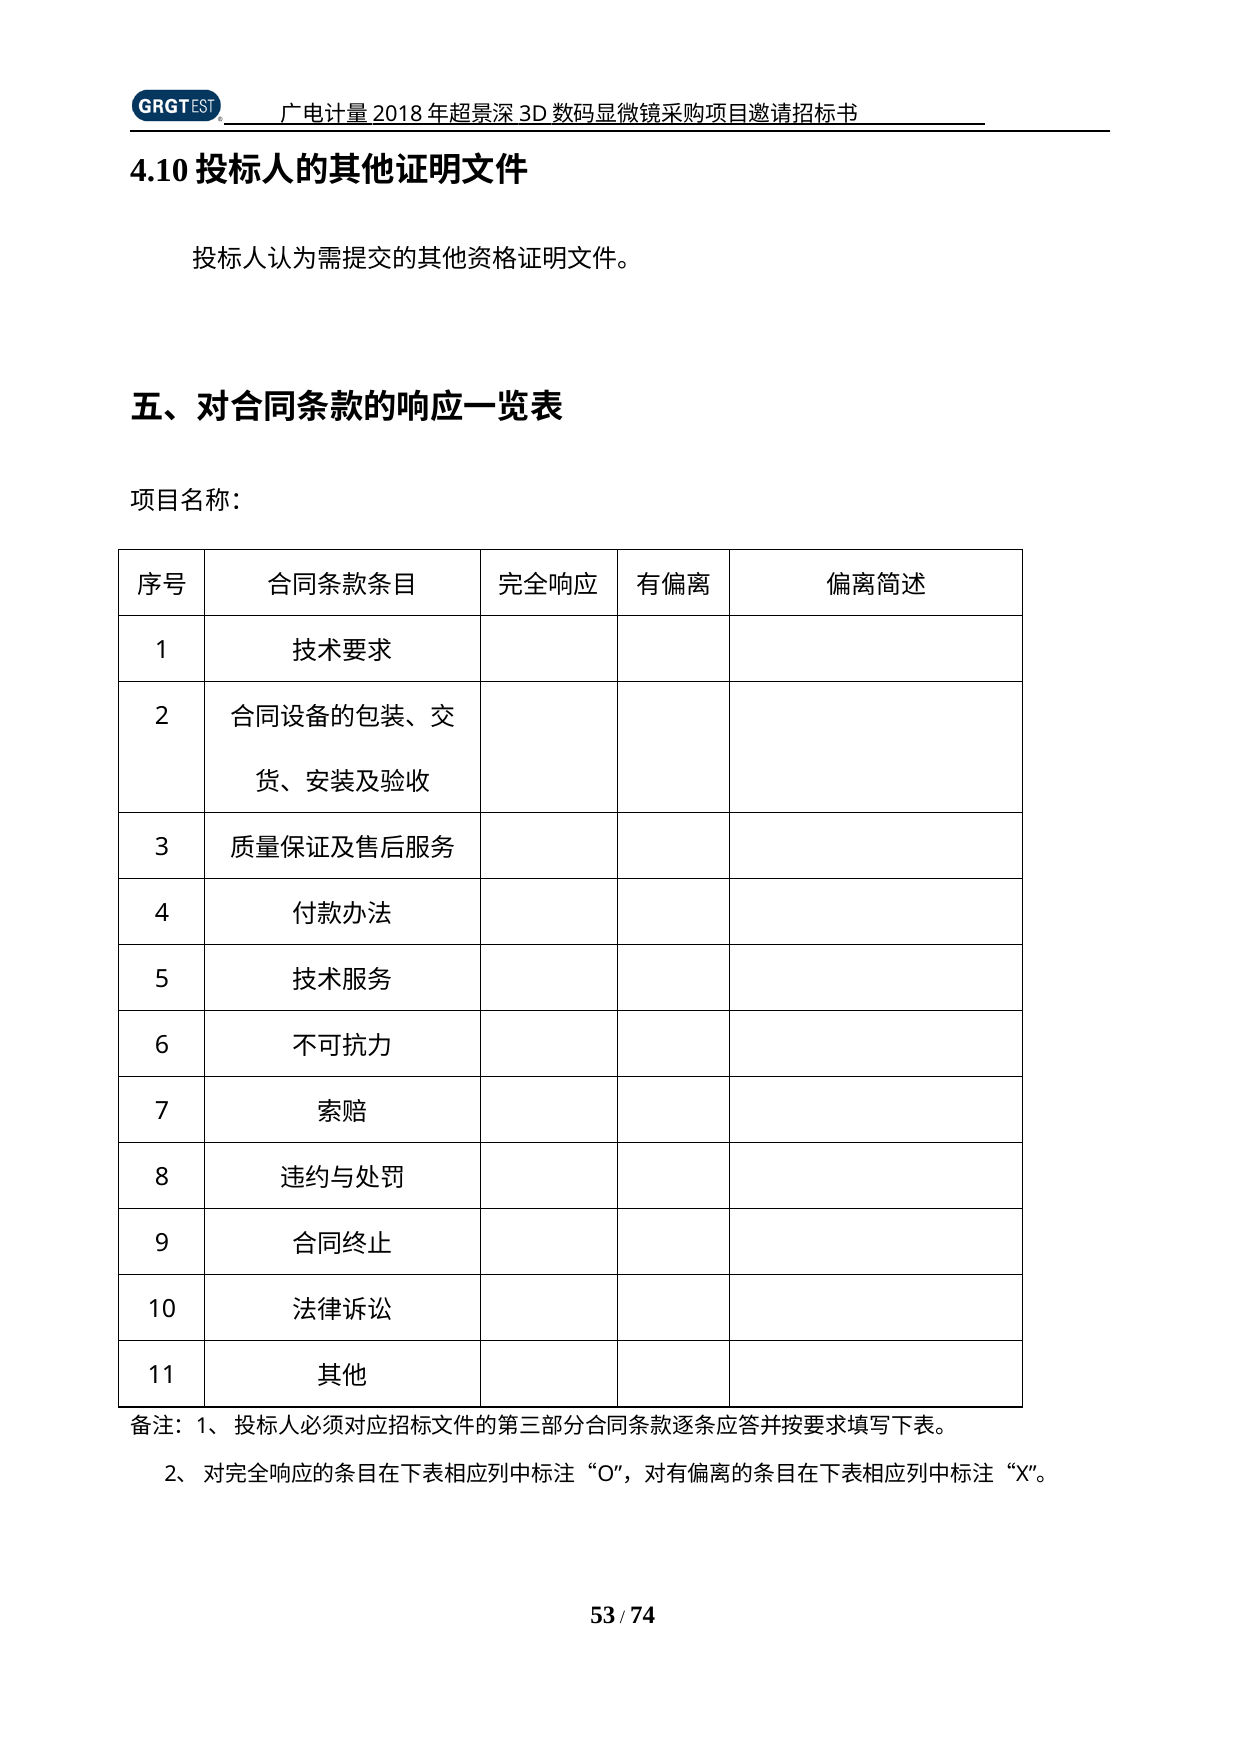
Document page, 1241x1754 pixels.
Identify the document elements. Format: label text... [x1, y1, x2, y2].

table_cell [730, 682, 1022, 812]
table_cell [730, 1341, 1022, 1406]
table_cell 不可抗力 [205, 1011, 480, 1076]
table_cell 4 [119, 879, 204, 944]
table_cell 合同终止 [205, 1209, 480, 1274]
table_cell 质量保证及售后服务 [205, 813, 480, 878]
table_cell [481, 1275, 617, 1340]
table_cell 3 [119, 813, 204, 878]
picture [129, 88, 224, 122]
text 2、 对完全响应的条目在下表相应列中标注“O”，对有偏离的条目在下表相应列中标注“X”。 [130, 1456, 1110, 1488]
text 项目名称： [130, 466, 1110, 531]
table_cell 索赔 [205, 1077, 480, 1142]
table_cell [481, 682, 617, 812]
table_cell [618, 1209, 729, 1274]
table_cell [481, 945, 617, 1010]
table_cell [618, 945, 729, 1010]
table_cell 6 [119, 1011, 204, 1076]
table_cell 合同设备的包装、交货、安装及验收 [205, 682, 480, 812]
table_cell [481, 1209, 617, 1274]
table_cell 5 [119, 945, 204, 1010]
table_cell 付款办法 [205, 879, 480, 944]
table_cell [618, 1275, 729, 1340]
text 备注：1、 投标人必须对应招标文件的第三部分合同条款逐条应答并按要求填写下表。 [130, 1407, 1110, 1440]
table_cell [481, 616, 617, 681]
table_header 序号 [119, 550, 204, 615]
table_cell [618, 616, 729, 681]
table_cell 1 [119, 616, 204, 681]
table_cell [481, 1341, 617, 1406]
subtitle 五、对合同条款的响应一览表 [130, 372, 1110, 437]
table_cell [730, 813, 1022, 878]
table_cell [730, 1077, 1022, 1142]
table_cell [730, 879, 1022, 944]
table_cell [481, 813, 617, 878]
table_cell 违约与处罚 [205, 1143, 480, 1208]
subtitle 4.10投标人的其他证明文件 [130, 135, 1110, 200]
table_cell [618, 682, 729, 812]
table_cell [730, 1143, 1022, 1208]
table_cell [730, 1275, 1022, 1340]
table_header 完全响应 [481, 550, 617, 615]
table_cell 法律诉讼 [205, 1275, 480, 1340]
table_cell [618, 1341, 729, 1406]
table_cell 9 [119, 1209, 204, 1274]
table_cell 7 [119, 1077, 204, 1142]
table_header 合同条款条目 [205, 550, 480, 615]
table_cell [618, 1011, 729, 1076]
table_cell [618, 813, 729, 878]
text 投标人认为需提交的其他资格证明文件。 [130, 224, 1110, 289]
table_cell [618, 879, 729, 944]
table_cell [730, 1011, 1022, 1076]
table_cell [730, 616, 1022, 681]
table_header 有偏离 [618, 550, 729, 615]
table_cell 8 [119, 1143, 204, 1208]
table_cell [481, 1011, 617, 1076]
table_cell [481, 1143, 617, 1208]
table_cell 技术服务 [205, 945, 480, 1010]
table_cell 10 [119, 1275, 204, 1340]
table_cell [618, 1143, 729, 1208]
table_cell [618, 1077, 729, 1142]
table_header 偏离简述 [730, 550, 1022, 615]
table_cell 11 [119, 1341, 204, 1406]
table_cell 其他 [205, 1341, 480, 1406]
table_cell [481, 879, 617, 944]
table_cell [730, 1209, 1022, 1274]
table_cell 技术要求 [205, 616, 480, 681]
table_cell [481, 1077, 617, 1142]
table_cell [730, 945, 1022, 1010]
table_cell 2 [119, 682, 204, 812]
